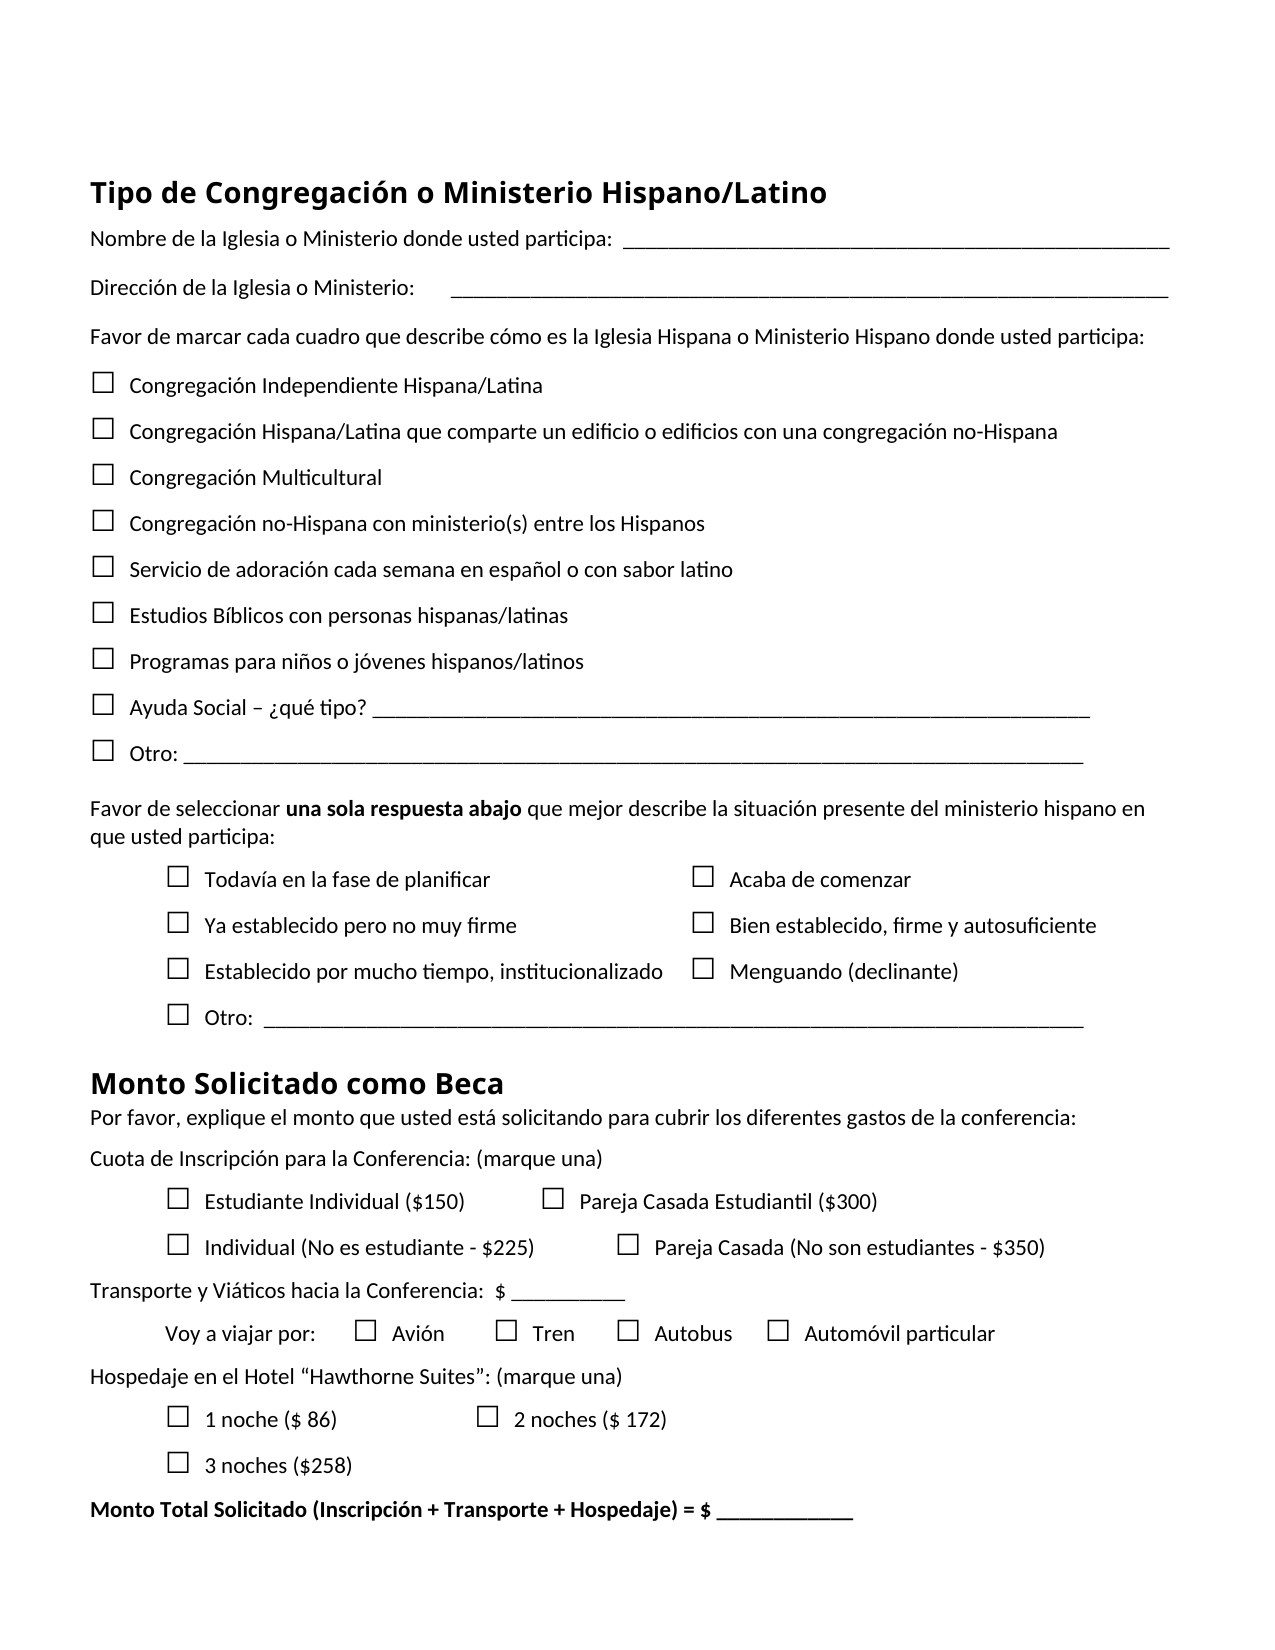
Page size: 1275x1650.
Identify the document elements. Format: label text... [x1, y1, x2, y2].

text Individual (No es estudiante - $225) Pareja Casada (No son estudiantes - $350) [90, 1224, 1185, 1263]
text Servicio de adoración cada semana en español o con sabor latino [90, 546, 1185, 586]
text Otro: _______________________________________________________________________________ [90, 730, 1185, 769]
text Monto Total Solicitado (Inscripción + Transporte + Hospedaje) = $ ____________ [90, 1495, 1185, 1523]
text Favor de seleccionar una sola respuesta abajo que mejor describe la situación presente del ministerio hispano en que usted participa: [90, 794, 1185, 851]
text Congregación Independiente Hispana/Latina [90, 362, 1185, 402]
text Transporte y Viáticos hacia la Conferencia: $ __________ [90, 1276, 1185, 1304]
text Congregación Multicultural [90, 454, 1185, 494]
text Cuota de Inscripción para la Conferencia: (marque una) [90, 1144, 1185, 1172]
text Programas para niños o jóvenes hispanos/latinos [90, 638, 1185, 678]
text Ayuda Social – ¿qué tipo? _______________________________________________________________ [90, 684, 1185, 723]
text Hospedaje en el Hotel “Hawthorne Suites”: (marque una) [90, 1362, 1185, 1391]
text Voy a viajar por: Avión Tren Autobus Automóvil particular [90, 1310, 1185, 1350]
text Ya establecido pero no muy firme Bien establecido, firme y autosuficiente [90, 903, 1185, 942]
subtitle Tipo de Congregación o Ministerio Hispano/Latino [90, 132, 1162, 212]
text Todavía en la fase de planificar Acaba de comenzar [90, 857, 1185, 896]
text Favor de marcar cada cuadro que describe cómo es la Iglesia Hispana o Ministerio Hispano donde usted participa: [90, 322, 1185, 350]
text Por favor, explique el monto que usted está solicitando para cubrir los diferentes gastos de la conferencia: [90, 1103, 1185, 1131]
text 1 noche ($ 86) 2 noches ($ 172) [90, 1397, 1185, 1436]
text Estudios Bíblicos con personas hispanas/latinas [90, 592, 1185, 632]
text Estudiante Individual ($150) Pareja Casada Estudiantil ($300) [90, 1178, 1185, 1218]
text Congregación no-Hispana con ministerio(s) entre los Hispanos [90, 500, 1185, 540]
text Nombre de la Iglesia o Ministerio donde usted participa: ________________________________________________ [90, 224, 1185, 252]
subtitle Monto Solicitado como Beca [90, 1063, 1162, 1103]
text Dirección de la Iglesia o Ministerio: _______________________________________________________________ [90, 273, 1185, 301]
text Congregación Hispana/Latina que comparte un edificio o edificios con una congregación no-Hispana [90, 408, 1185, 448]
text Establecido por mucho tiempo, institucionalizado Menguando (declinante) [90, 949, 1185, 988]
text Otro: ________________________________________________________________________ [90, 994, 1185, 1034]
text 3 noches ($258) [90, 1443, 1185, 1482]
